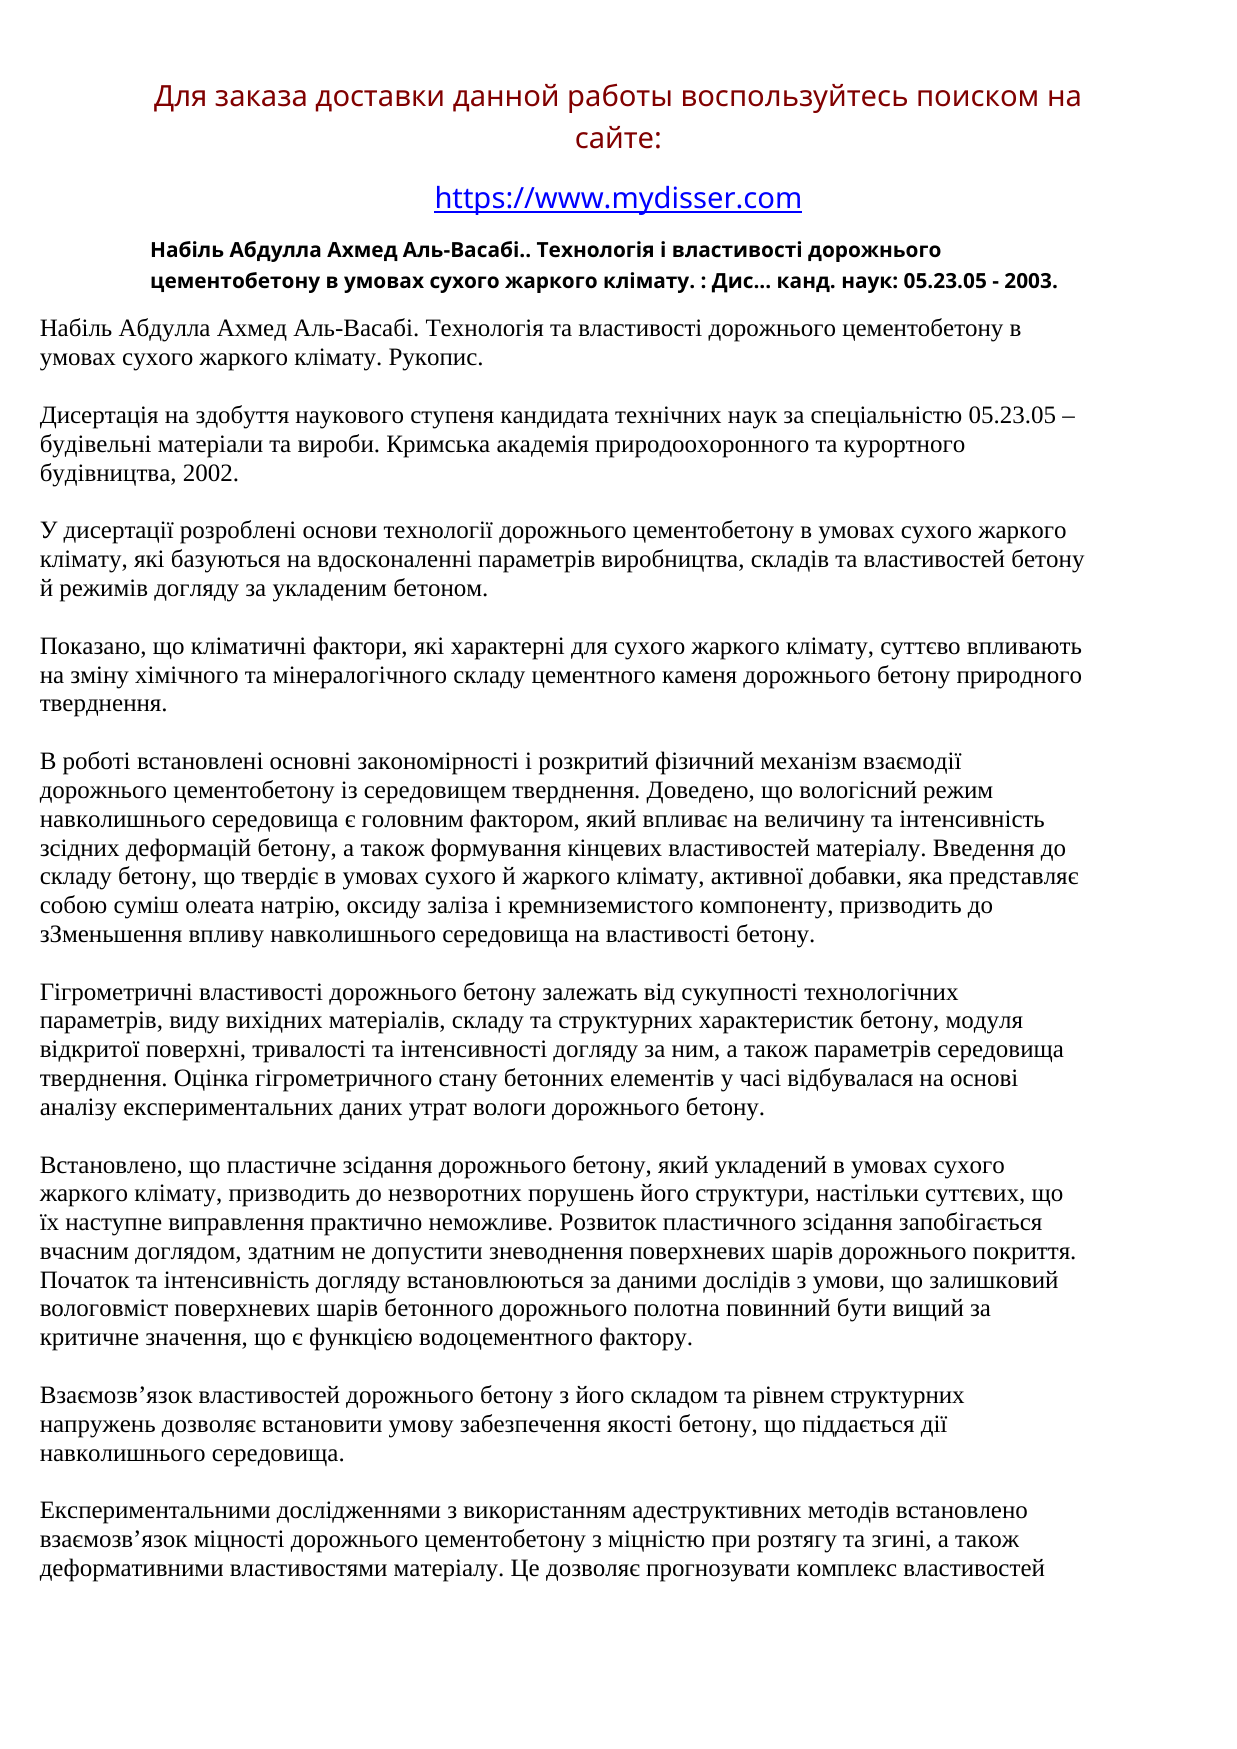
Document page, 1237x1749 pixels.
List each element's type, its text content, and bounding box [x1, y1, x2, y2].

table_header [40, 314, 1086, 1582]
text Набіль Абдулла Ахмед Аль-Васабі.. Технологія і властивості дорожнього цементобетону в умовах сухого жаркого клімату. : Дис... канд. наук: 05.23.05 - 2003. [150, 236, 1086, 294]
